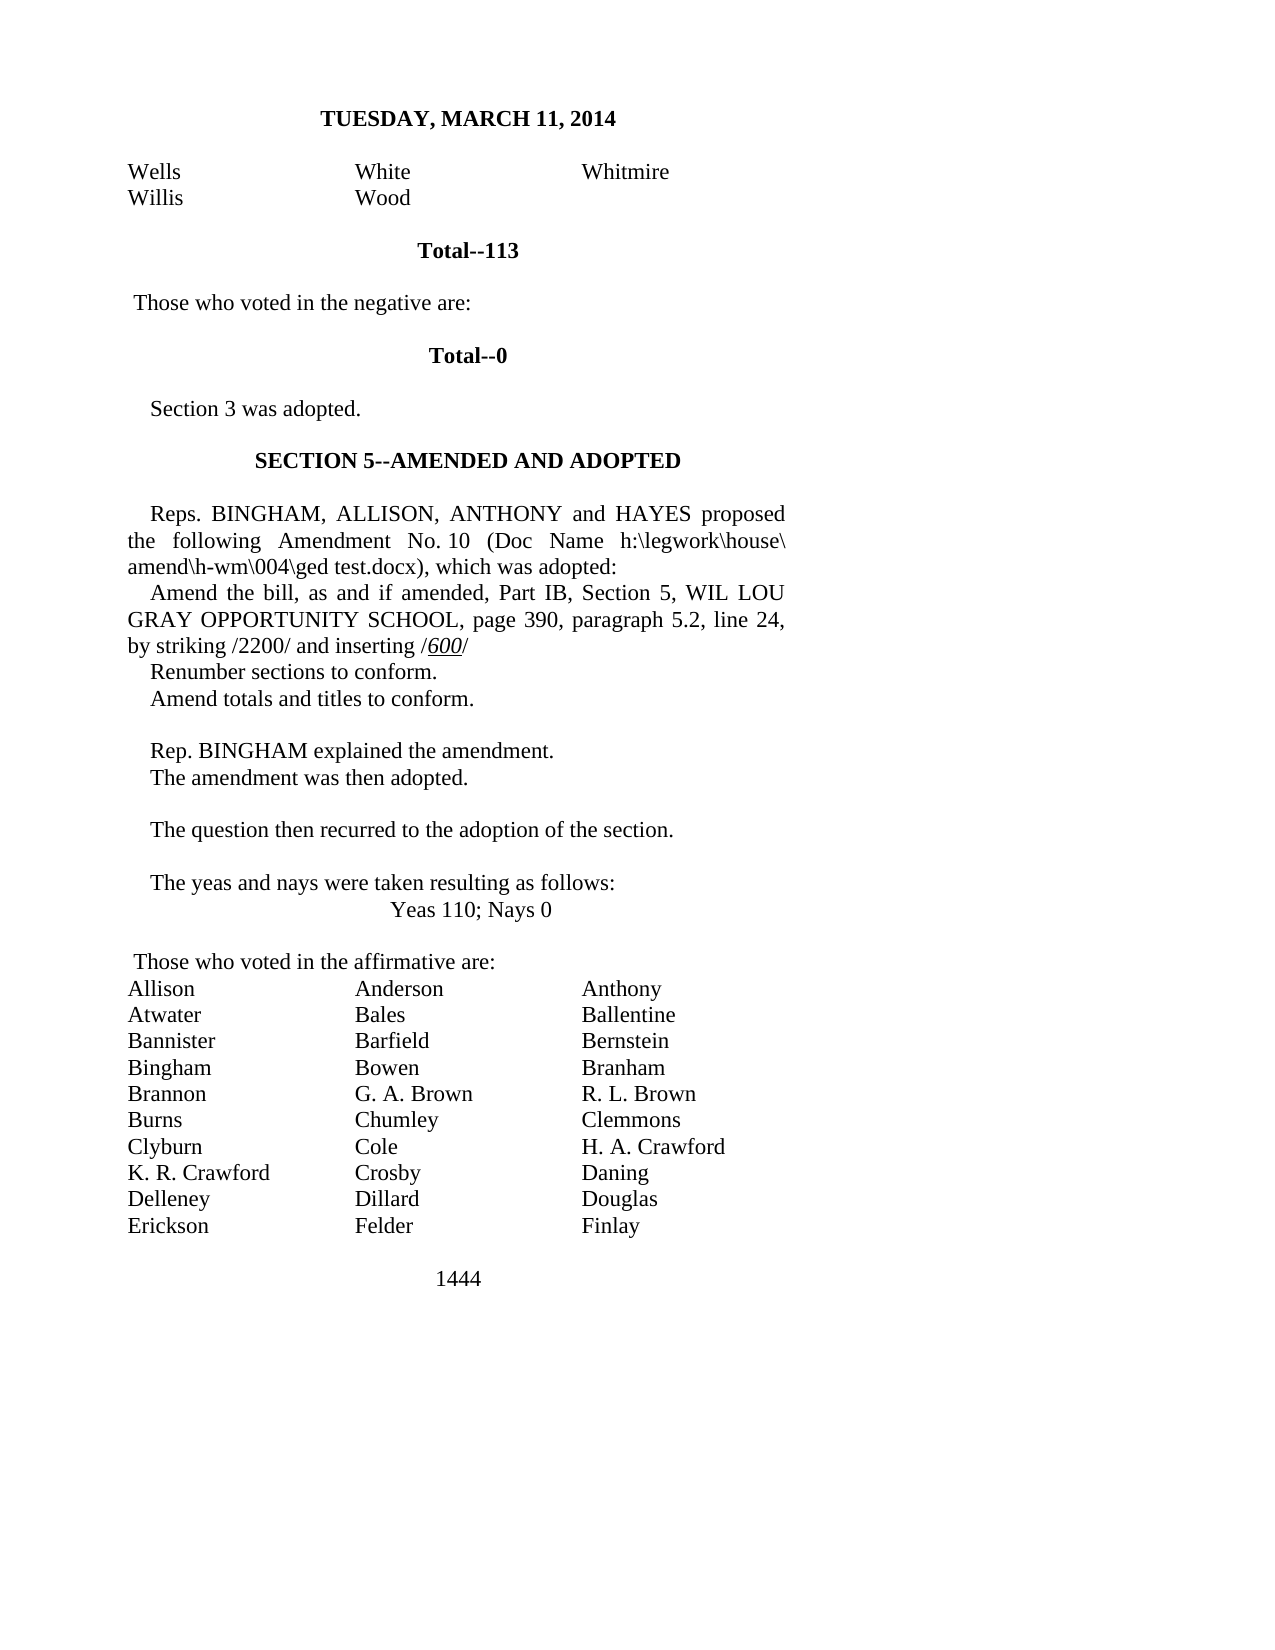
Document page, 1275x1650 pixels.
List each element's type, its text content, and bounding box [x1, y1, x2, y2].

text The amendment was then adopted. [127, 764, 786, 790]
text Renumber sections to conform. [127, 658, 786, 685]
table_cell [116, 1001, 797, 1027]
text Those who voted in the affirmative are: [127, 948, 786, 975]
text Yeas 110; Nays 0 [127, 896, 786, 922]
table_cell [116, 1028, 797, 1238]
text Those who voted in the negative are: [127, 289, 786, 316]
text The yeas and nays were taken resulting as follows: [127, 869, 786, 896]
text Total--113 [127, 237, 786, 263]
text Total--0 [127, 342, 786, 368]
text Reps. BINGHAM, ALLISON, ANTHONY and HAYES proposed the following Amendment No. 10 (Doc Name h:\legwork\house\amend\h-wm\004\ged test.docx), which was adopted: [127, 500, 786, 579]
text Rep. BINGHAM explained the amendment. [127, 737, 786, 764]
text The question then recurred to the adoption of the section. [127, 817, 786, 843]
text Section 3 was adopted. [127, 395, 786, 421]
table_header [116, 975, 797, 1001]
text SECTION 5--AMENDED AND ADOPTED [127, 448, 786, 474]
text Amend the bill, as and if amended, Part IB, Section 5, WIL LOU GRAY OPPORTUNITY SCHOOL, page 390, paragraph 5.2, line 24, by striking /2200/ and inserting /600/ [127, 579, 786, 658]
text Amend totals and titles to conform. [127, 685, 786, 711]
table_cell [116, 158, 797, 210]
